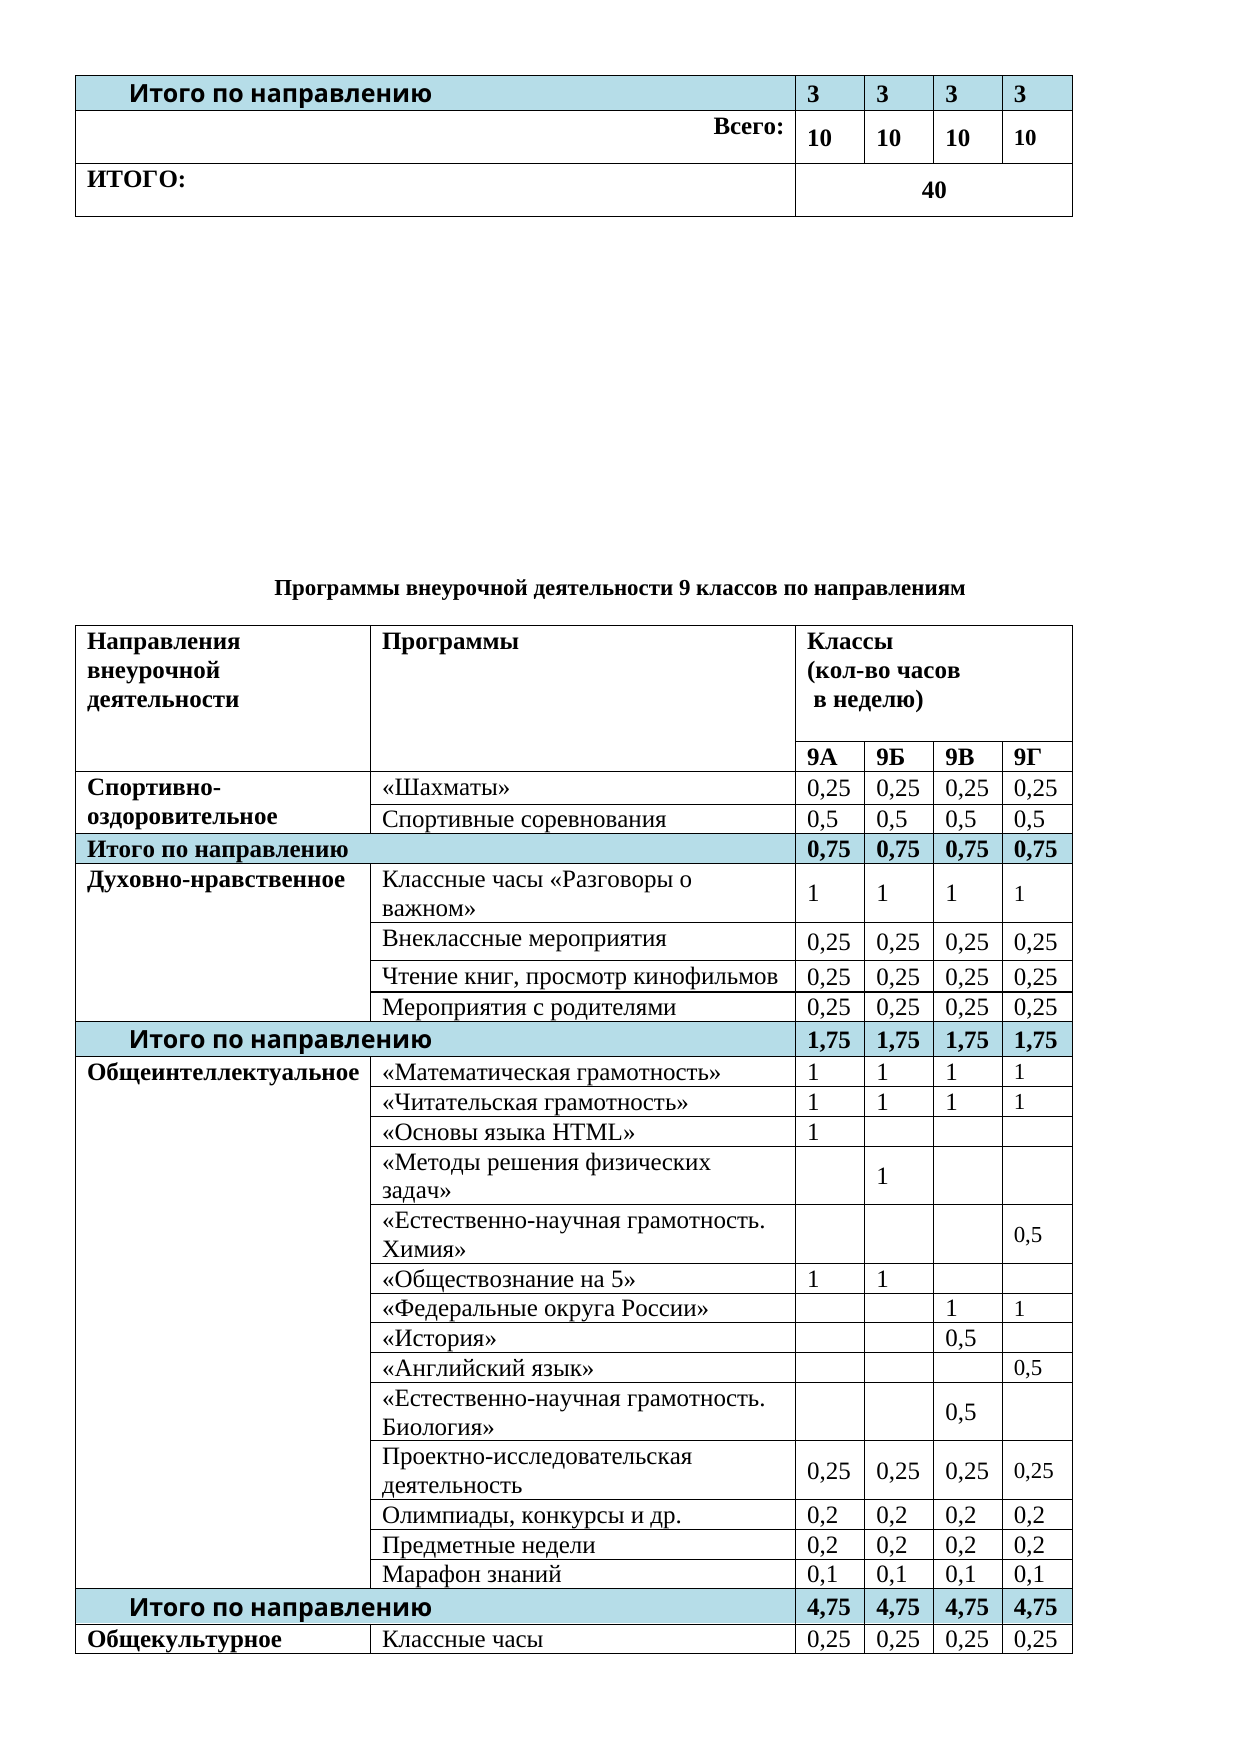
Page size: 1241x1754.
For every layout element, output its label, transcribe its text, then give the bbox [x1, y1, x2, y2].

table_cell Всего: [76, 111, 795, 163]
table_cell «История» [371, 1323, 795, 1352]
table_cell 0,1 [865, 1560, 933, 1588]
table_cell 0,2 [934, 1500, 1002, 1529]
table_cell 3 [865, 76, 933, 110]
table_cell 1 [865, 864, 933, 922]
table_cell [796, 1353, 864, 1382]
table_cell 0,25 [865, 993, 933, 1021]
table_cell Олимпиады, конкурсы и др. [371, 1500, 795, 1529]
table_cell «Математическая грамотность» [371, 1057, 795, 1086]
table_cell «Английский язык» [371, 1353, 795, 1382]
table_cell 0,5 [865, 805, 933, 833]
table_cell Чтение книг, просмотр кинофильмов [371, 961, 795, 991]
table_cell 40 [796, 164, 1072, 216]
table_cell Классные часы [371, 1625, 795, 1653]
table_cell 1 [1003, 864, 1072, 922]
table_cell 9А [796, 742, 864, 771]
table_cell [1003, 1147, 1072, 1204]
table_cell [1003, 1264, 1072, 1292]
table_cell 1 [865, 1264, 933, 1292]
table_cell [934, 1205, 1002, 1263]
table_header Направления внеурочной деятельности [76, 626, 370, 771]
table_cell 0,25 [934, 1441, 1002, 1499]
table_cell [1003, 1323, 1072, 1352]
table_cell 10 [1003, 111, 1072, 163]
text Программы внеурочной деятельности 9 классов по направлениям [75, 574, 1165, 600]
table_cell 9Б [865, 742, 933, 771]
table_cell 1 [796, 1087, 864, 1116]
table_cell 0,25 [934, 772, 1002, 803]
table_cell [796, 1323, 864, 1352]
table_cell 1 [796, 1057, 864, 1086]
table_cell 1,75 [1003, 1022, 1072, 1056]
table_cell 1 [796, 1264, 864, 1292]
table_header Классы (кол-во часов в неделю) [796, 626, 1072, 741]
table_cell «Читательская грамотность» [371, 1087, 795, 1116]
table_cell 1 [796, 1117, 864, 1146]
table_cell 0,75 [934, 834, 1002, 863]
table_cell Предметные недели [371, 1530, 795, 1558]
table_cell 1,75 [796, 1022, 864, 1056]
table_cell «Естественно-научная грамотность. Химия» [371, 1205, 795, 1263]
table_cell 1 [1003, 1294, 1072, 1322]
table_cell 0,25 [796, 961, 864, 991]
table_cell 10 [934, 111, 1002, 163]
table_cell 4,75 [934, 1589, 1002, 1623]
table_cell 1 [865, 1057, 933, 1086]
table_cell 3 [796, 76, 864, 110]
table_cell 0,25 [796, 1441, 864, 1499]
table_cell 0,25 [796, 772, 864, 803]
table_cell 0,5 [934, 1323, 1002, 1352]
table_cell 0,2 [796, 1530, 864, 1558]
table_cell 0,5 [1003, 1205, 1072, 1263]
table_cell 0,25 [1003, 961, 1072, 991]
table_cell 1 [865, 1087, 933, 1116]
table_cell 0,25 [934, 993, 1002, 1021]
table_cell 0,2 [1003, 1530, 1072, 1558]
table_cell 0,75 [796, 834, 864, 863]
table_cell 0,75 [865, 834, 933, 863]
table_cell 4,75 [1003, 1589, 1072, 1623]
table_cell 1 [1003, 1087, 1072, 1116]
table_cell 0,5 [934, 1383, 1002, 1440]
table_cell 0,2 [934, 1530, 1002, 1558]
table_cell «Методы решения физических задач» [371, 1147, 795, 1204]
table_cell 0,1 [1003, 1560, 1072, 1588]
table_cell 1 [934, 864, 1002, 922]
table_cell 4,75 [865, 1589, 933, 1623]
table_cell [76, 1589, 795, 1623]
table_cell [796, 1205, 864, 1263]
table_cell 0,25 [796, 923, 864, 960]
table_cell 0,25 [796, 1625, 864, 1653]
table_cell Марафон знаний [371, 1560, 795, 1588]
table_cell 0,25 [865, 923, 933, 960]
table_cell [865, 1383, 933, 1440]
table_cell Итого по направлению [76, 76, 795, 110]
table_cell 1 [934, 1057, 1002, 1086]
table_cell Внеклассные мероприятия [371, 923, 795, 960]
table_cell 1 [934, 1294, 1002, 1322]
table_cell 0,2 [796, 1500, 864, 1529]
table_cell 0,25 [1003, 1625, 1072, 1653]
table_cell Проектно-исследовательская деятельность [371, 1441, 795, 1499]
table_cell «Шахматы» [371, 772, 795, 803]
table_cell 1,75 [934, 1022, 1002, 1056]
table_cell Итого по направлению [76, 1022, 795, 1056]
table_cell [1003, 1117, 1072, 1146]
table_cell 9В [934, 742, 1002, 771]
table_cell 0,25 [865, 1625, 933, 1653]
table_cell [1003, 1383, 1072, 1440]
table_cell 0,1 [934, 1560, 1002, 1588]
table_cell 9Г [1003, 742, 1072, 771]
table_cell [865, 1323, 933, 1352]
table_cell 0,1 [796, 1560, 864, 1588]
table_cell 3 [1003, 76, 1072, 110]
table_cell «Естественно-научная грамотность. Биология» [371, 1383, 795, 1440]
table_cell Спортивно-оздоровительное [76, 772, 370, 833]
table_cell Итого по направлению [76, 834, 795, 863]
table_cell [934, 1264, 1002, 1292]
table_cell 0,25 [1003, 1441, 1072, 1499]
table_cell 0,25 [1003, 923, 1072, 960]
table_cell 0,2 [865, 1500, 933, 1529]
table_cell 0,25 [1003, 993, 1072, 1021]
table_cell 0,25 [934, 961, 1002, 991]
table_cell Мероприятия с родителями [371, 993, 795, 1021]
table_cell Общекультурное [76, 1625, 370, 1653]
table_cell 3 [934, 76, 1002, 110]
table_cell Общеинтеллектуальное [76, 1057, 370, 1588]
table_cell 10 [796, 111, 864, 163]
table_cell «Обществознание на 5» [371, 1264, 795, 1292]
table_cell 1,75 [865, 1022, 933, 1056]
table_cell [865, 1294, 933, 1322]
table_cell [796, 1294, 864, 1322]
table_cell 0,2 [865, 1530, 933, 1558]
table_cell [865, 1205, 933, 1263]
table_cell ИТОГО: [76, 164, 795, 216]
table_cell [934, 1117, 1002, 1146]
table_cell 1 [796, 864, 864, 922]
table_cell «Основы языка HTML» [371, 1117, 795, 1146]
table_cell Классные часы «Разговоры о важном» [371, 864, 795, 922]
table_cell 1 [1003, 1057, 1072, 1086]
table_cell Духовно-нравственное [76, 864, 370, 1021]
table_cell [865, 1117, 933, 1146]
table_cell 1 [865, 1147, 933, 1204]
table_cell 0,25 [865, 1441, 933, 1499]
table_cell Спортивные соревнования [371, 805, 795, 833]
table_cell [865, 1353, 933, 1382]
table_cell [934, 1353, 1002, 1382]
table_cell 0,25 [865, 772, 933, 803]
table_cell 4,75 [796, 1589, 864, 1623]
table_header Программы [371, 626, 795, 771]
table_cell «Федеральные округа России» [371, 1294, 795, 1322]
table_cell [796, 1147, 864, 1204]
table_cell 10 [865, 111, 933, 163]
table_cell [796, 1383, 864, 1440]
table_cell 0,75 [1003, 834, 1072, 863]
table_cell 0,25 [796, 993, 864, 1021]
table_cell 0,25 [934, 1625, 1002, 1653]
table_cell [934, 1147, 1002, 1204]
table_cell 0,5 [1003, 805, 1072, 833]
table_cell 0,25 [865, 961, 933, 991]
table_cell 0,5 [796, 805, 864, 833]
table_cell 0,2 [1003, 1500, 1072, 1529]
table_cell 0,5 [1003, 1353, 1072, 1382]
table_cell 0,5 [934, 805, 1002, 833]
table_cell 0,25 [1003, 772, 1072, 803]
table_cell 1 [934, 1087, 1002, 1116]
table_cell 0,25 [934, 923, 1002, 960]
